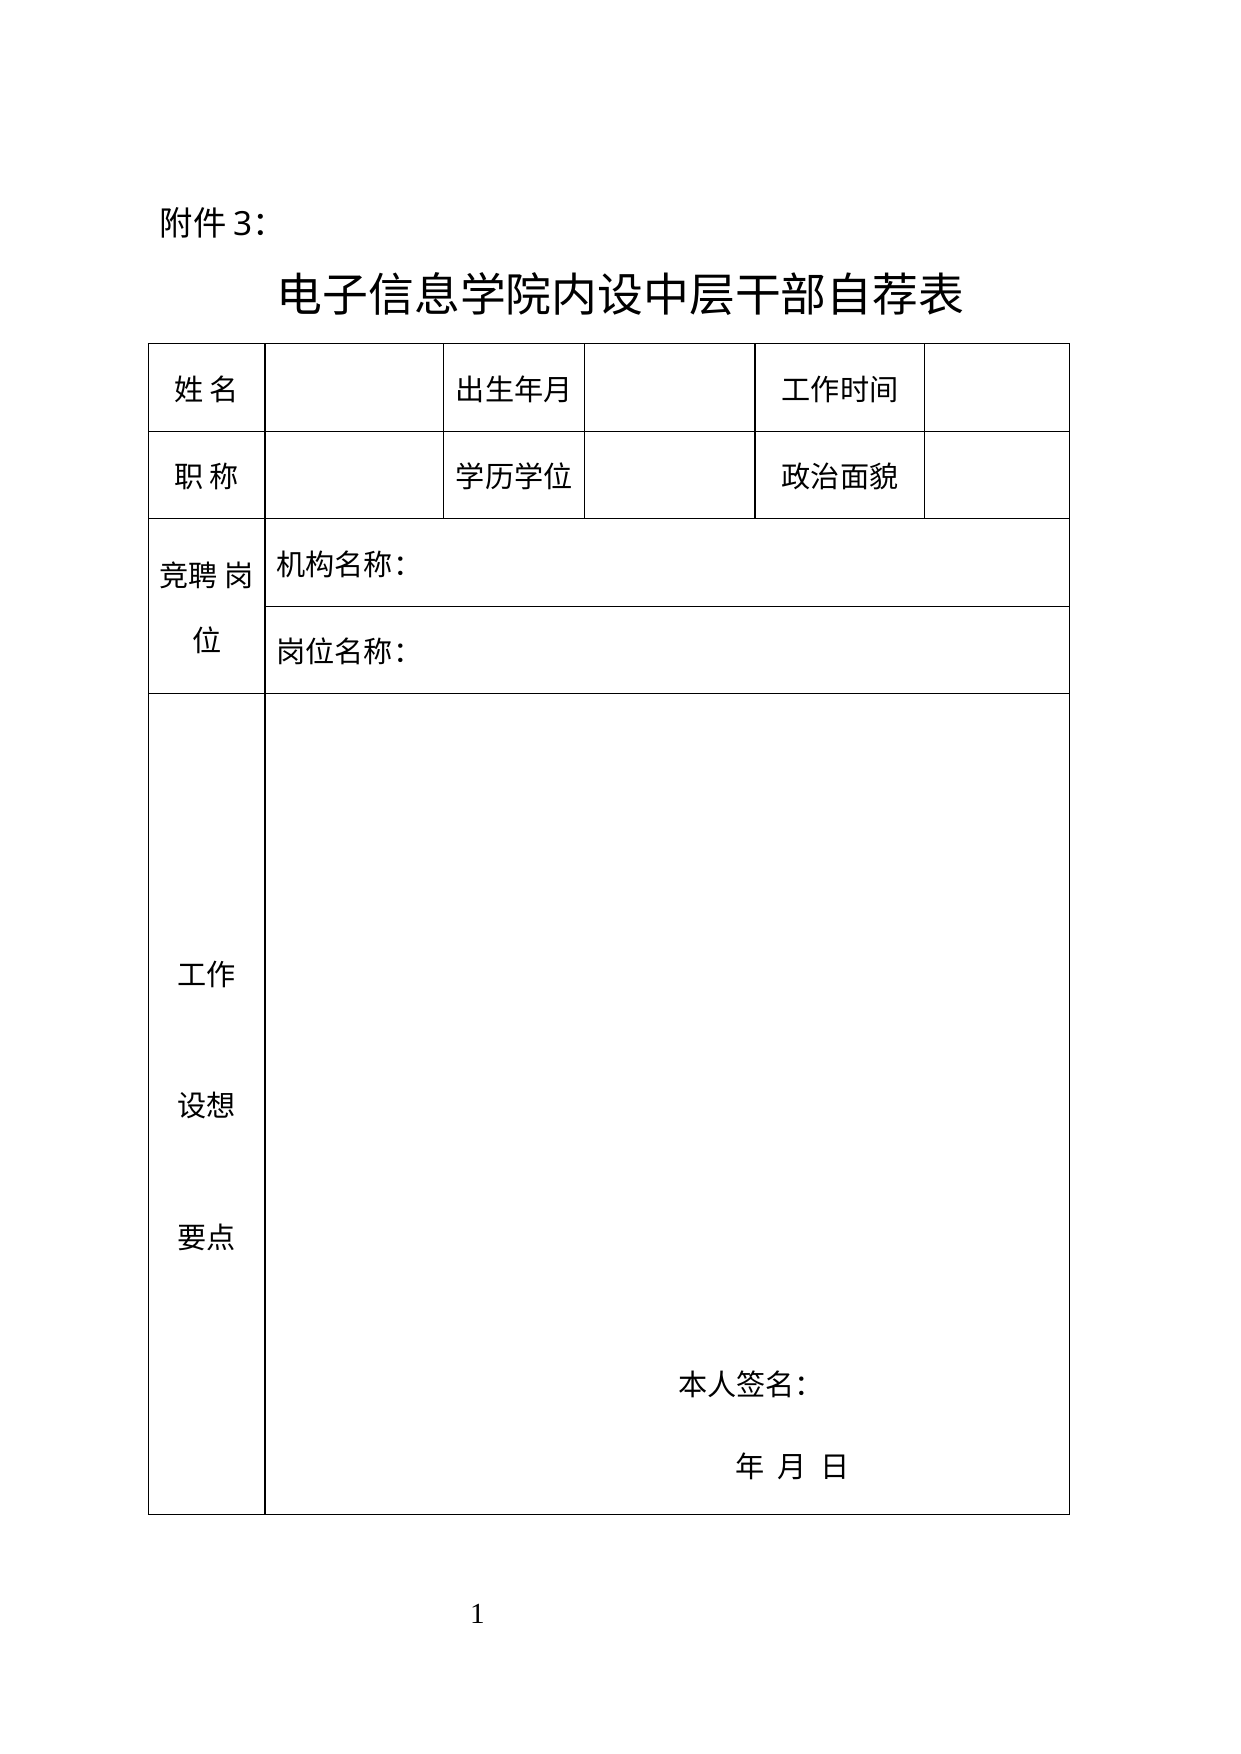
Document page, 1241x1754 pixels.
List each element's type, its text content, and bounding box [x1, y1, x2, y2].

table_cell 职 称 [149, 432, 264, 518]
table_header 出生年月 [444, 344, 584, 431]
table_cell [925, 432, 1069, 518]
table_header 工作时间 [756, 344, 924, 431]
table_cell [266, 432, 443, 518]
table_header [266, 344, 443, 431]
table_cell 岗位名称： [266, 607, 1069, 693]
table_header 姓 名 [149, 344, 264, 431]
table_header [925, 344, 1069, 431]
table_cell 工作 设想 要点 [149, 694, 264, 1514]
table_cell 学历学位 [444, 432, 584, 518]
table_cell [585, 432, 754, 518]
table_cell 本人签名： 年 月 日 [266, 694, 1069, 1514]
table_header [585, 344, 754, 431]
text 电子信息学院内设中层干部自荐表 [159, 253, 1081, 326]
table_cell 竞聘 岗位 [149, 519, 264, 693]
text 附件3： [159, 188, 1081, 253]
table_cell 机构名称： [266, 519, 1069, 606]
table_cell 政治面貌 [756, 432, 924, 518]
